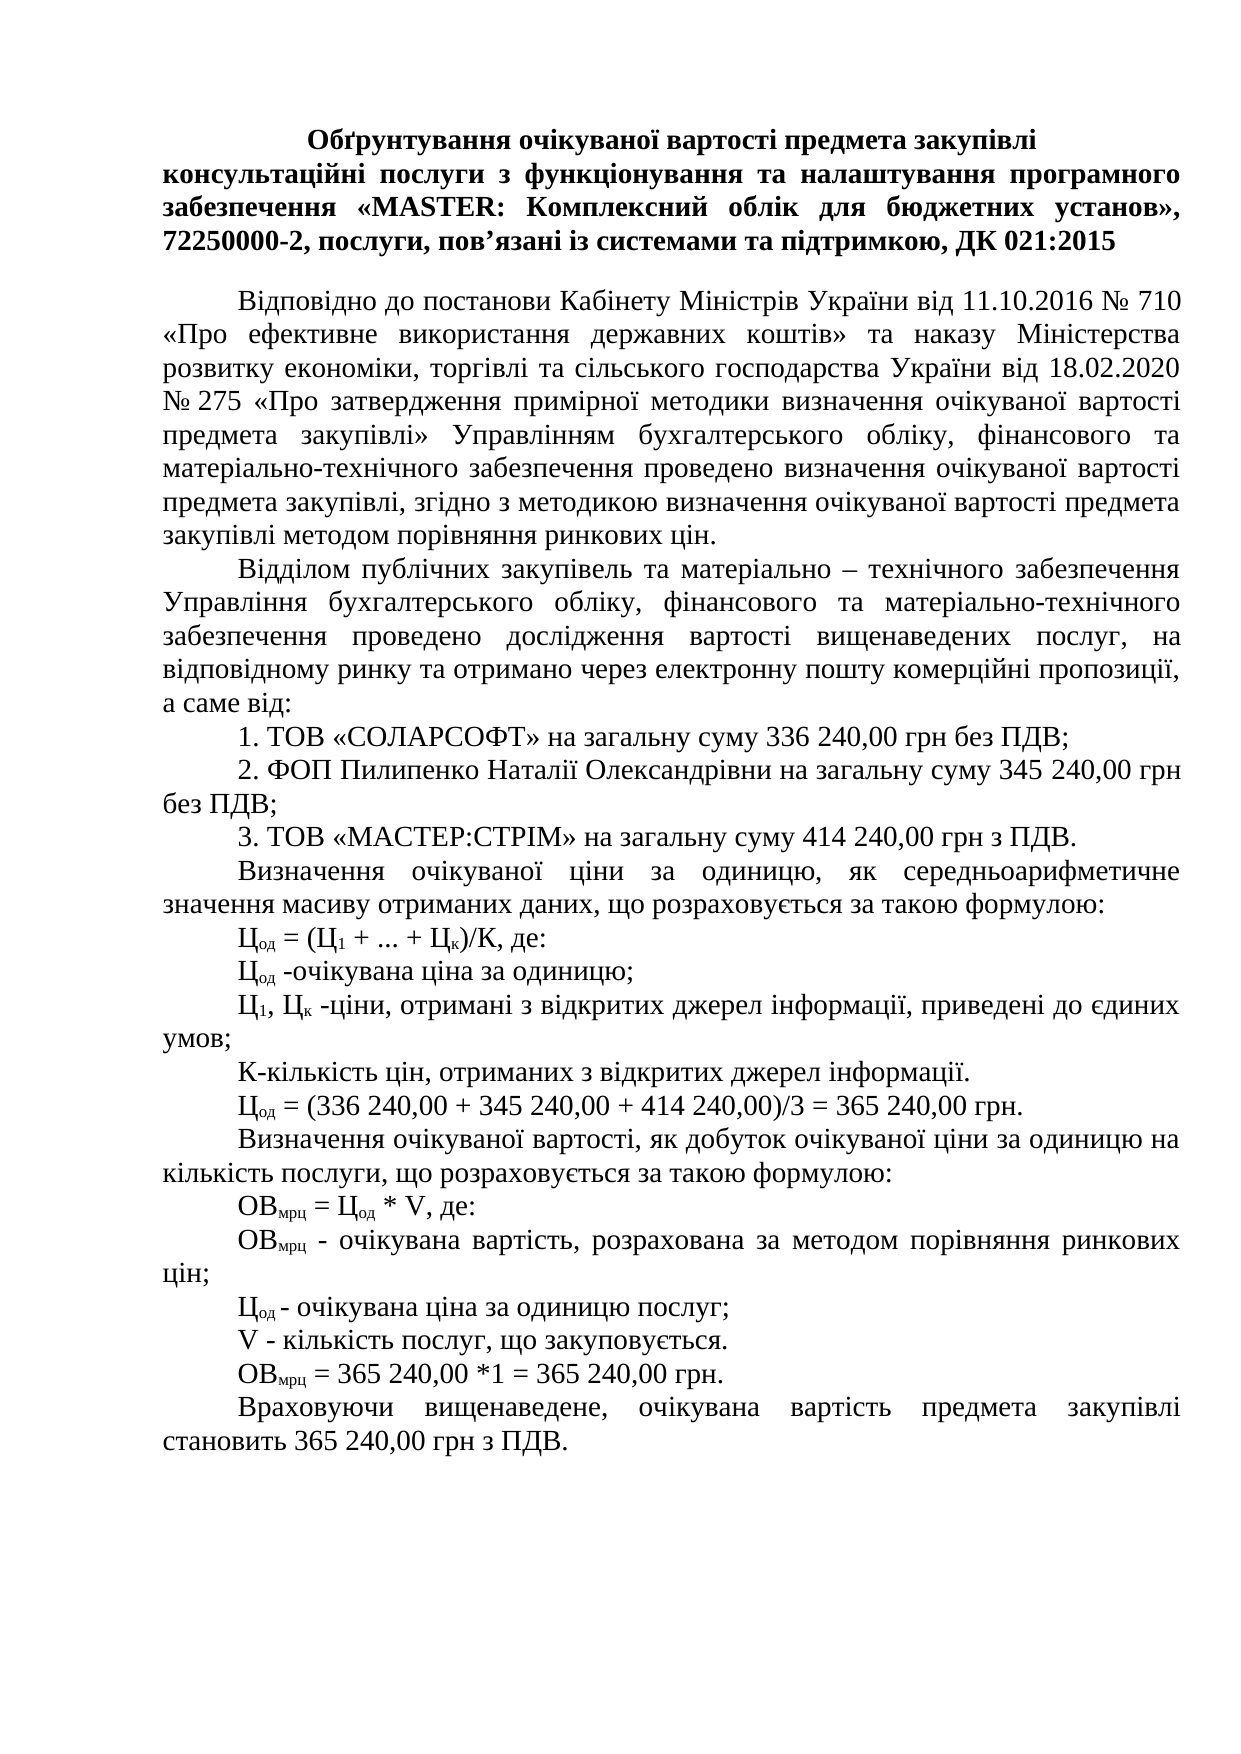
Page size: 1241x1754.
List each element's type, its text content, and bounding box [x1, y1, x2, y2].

text V - кількість послуг, що закуповується. [162, 1322, 1181, 1356]
text Визначення очікуваної вартості, як добуток очікуваної ціни за одиницю на кількість послуги, що розраховується за такою формулою: [162, 1121, 1181, 1188]
text Відповідно до постанови Кабінету Міністрів України від 11.10.2016 № 710 «Про ефективне використання державних коштів» та наказу Міністерства розвитку економіки, торгівлі та сільського господарства України від 18.02.2020 № 275 «Про затвердження примірної методики визначення очікуваної вартості предмета закупівлі» Управлінням бухгалтерського обліку, фінансового та матеріально-технічного забезпечення проведено визначення очікуваної вартості предмета закупівлі, згідно з методикою визначення очікуваної вартості предмета закупівлі методом порівняння ринкових цін. [162, 283, 1181, 551]
text Цод -очікувана ціна за одиницю; [162, 953, 1181, 987]
text Відділом публічних закупівель та матеріально – технічного забезпечення Управління бухгалтерського обліку, фінансового та матеріально-технічного забезпечення проведено дослідження вартості вищенаведених послуг, на відповідному ринку та отримано через електронну пошту комерційні пропозиції, а саме від: [162, 551, 1181, 719]
text 2. ФОП Пилипенко Наталії Олександрівни на загальну суму 345 240,00 грн без ПДВ; [162, 752, 1181, 819]
text Цод - очікувана ціна за одиницю послуг; [162, 1289, 1181, 1322]
text К-кількість цін, отриманих з відкритих джерел інформації. [162, 1054, 1181, 1088]
text 3. ТОВ «МАСТЕР:СТРІМ» на загальну суму 414 240,00 грн з ПДВ. [162, 819, 1181, 853]
text консультаційні послуги з функціонування та налаштування програмного забезпечення «MASTER: Комплексний облік для бюджетних установ», 72250000-2, послуги, пов’язані із системами та підтримкою, ДК 021:2015 [162, 156, 1181, 256]
text Враховуючи вищенаведене, очікувана вартість предмета закупівлі становить 365 240,00 грн з ПДВ. [162, 1389, 1181, 1457]
text 1. ТОВ «СОЛАРСОФТ» на загальну суму 336 240,00 грн без ПДВ; [162, 719, 1181, 752]
text Ц1, Цк -ціни, отримані з відкритих джерел інформації, приведенi до єдиних умов; [162, 987, 1181, 1054]
text Обґрунтування очікуваної вартості предмета закупівлі [162, 122, 1181, 156]
text ОВмрц = 365 240,00 *1 = 365 240,00 грн. [162, 1356, 1181, 1389]
text ОВмрц - очікувана вартість, розрахована за методом порівняння ринкових цін; [162, 1222, 1181, 1289]
text Визначення очікуваної ціни за одиницю, як середньоарифметичне значення масиву отриманих даних, що розраховується за такою формулою: [162, 853, 1181, 920]
text Цод = (Ц1 + ... + Цк)/К, де: [162, 920, 1181, 953]
text ОВмрц = Цод * V, де: [162, 1188, 1181, 1222]
text Цод = (336 240,00 + 345 240,00 + 414 240,00)/3 = 365 240,00 грн. [162, 1088, 1181, 1121]
